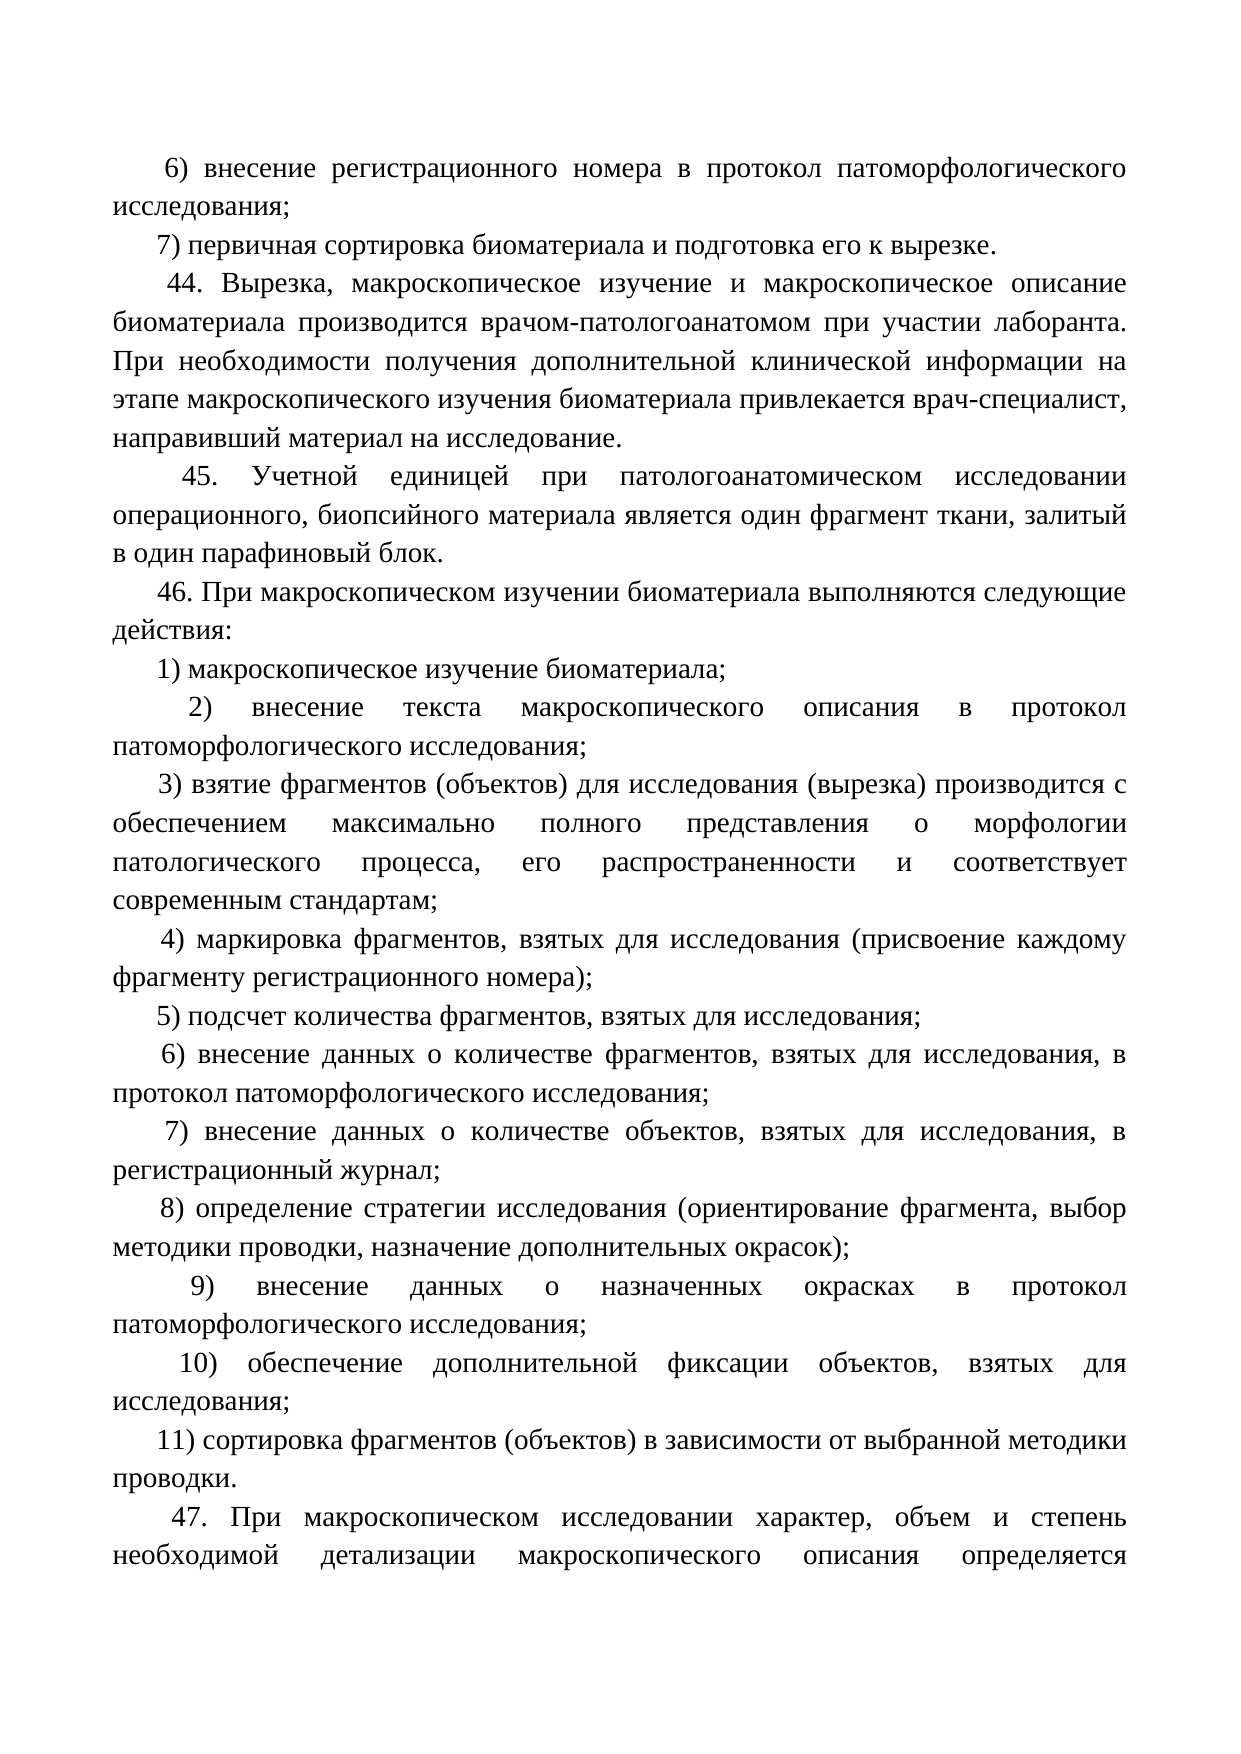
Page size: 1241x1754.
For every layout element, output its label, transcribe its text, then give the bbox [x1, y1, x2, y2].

text 6) внесение регистрационного номера в протокол патоморфологического исследования; [112, 150, 1128, 222]
text 4) маркировка фрагментов, взятых для исследования (присвоение каждому фрагменту регистрационного номера); [112, 921, 1128, 993]
text 45. Учетной единицей при патологоанатомическом исследовании операционного, биопсийного материала является один фрагмент ткани, залитый в один парафиновый блок. [112, 458, 1128, 569]
text 7) внесение данных о количестве объектов, взятых для исследования, в регистрационный журнал; [112, 1113, 1128, 1186]
text 7) первичная сортировка биоматериала и подготовка его к вырезке. [112, 227, 1128, 261]
text 3) взятие фрагментов (объектов) для исследования (вырезка) производится с обеспечением максимально полного представления о морфологии патологического процесса, его распространенности и соответствует современным стандартам; [112, 767, 1128, 916]
text 11) сортировка фрагментов (объектов) в зависимости от выбранной методики проводки. [112, 1422, 1128, 1494]
text 1) макроскопическое изучение биоматериала; [112, 651, 1128, 684]
text 8) определение стратегии исследования (ориентирование фрагмента, выбор методики проводки, назначение дополнительных окрасок); [112, 1191, 1128, 1263]
text 6) внесение данных о количестве фрагментов, взятых для исследования, в протокол патоморфологического исследования; [112, 1036, 1128, 1108]
text 9) внесение данных о назначенных окрасках в протокол патоморфологического исследования; [112, 1268, 1128, 1340]
text 2) внесение текста макроскопического описания в протокол патоморфологического исследования; [112, 689, 1128, 762]
text 44. Вырезка, макроскопическое изучение и макроскопическое описание биоматериала производится врачом-патологоанатомом при участии лаборанта. При необходимости получения дополнительной клинической информации на этапе макроскопического изучения биоматериала привлекается врач-специалист, направивший материал на исследование. [112, 266, 1128, 453]
text 46. При макроскопическом изучении биоматериала выполняются следующие действия: [112, 574, 1128, 646]
text 5) подсчет количества фрагментов, взятых для исследования; [112, 998, 1128, 1031]
text 10) обеспечение дополнительной фиксации объектов, взятых для исследования; [112, 1345, 1128, 1417]
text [112, 1499, 1128, 1571]
